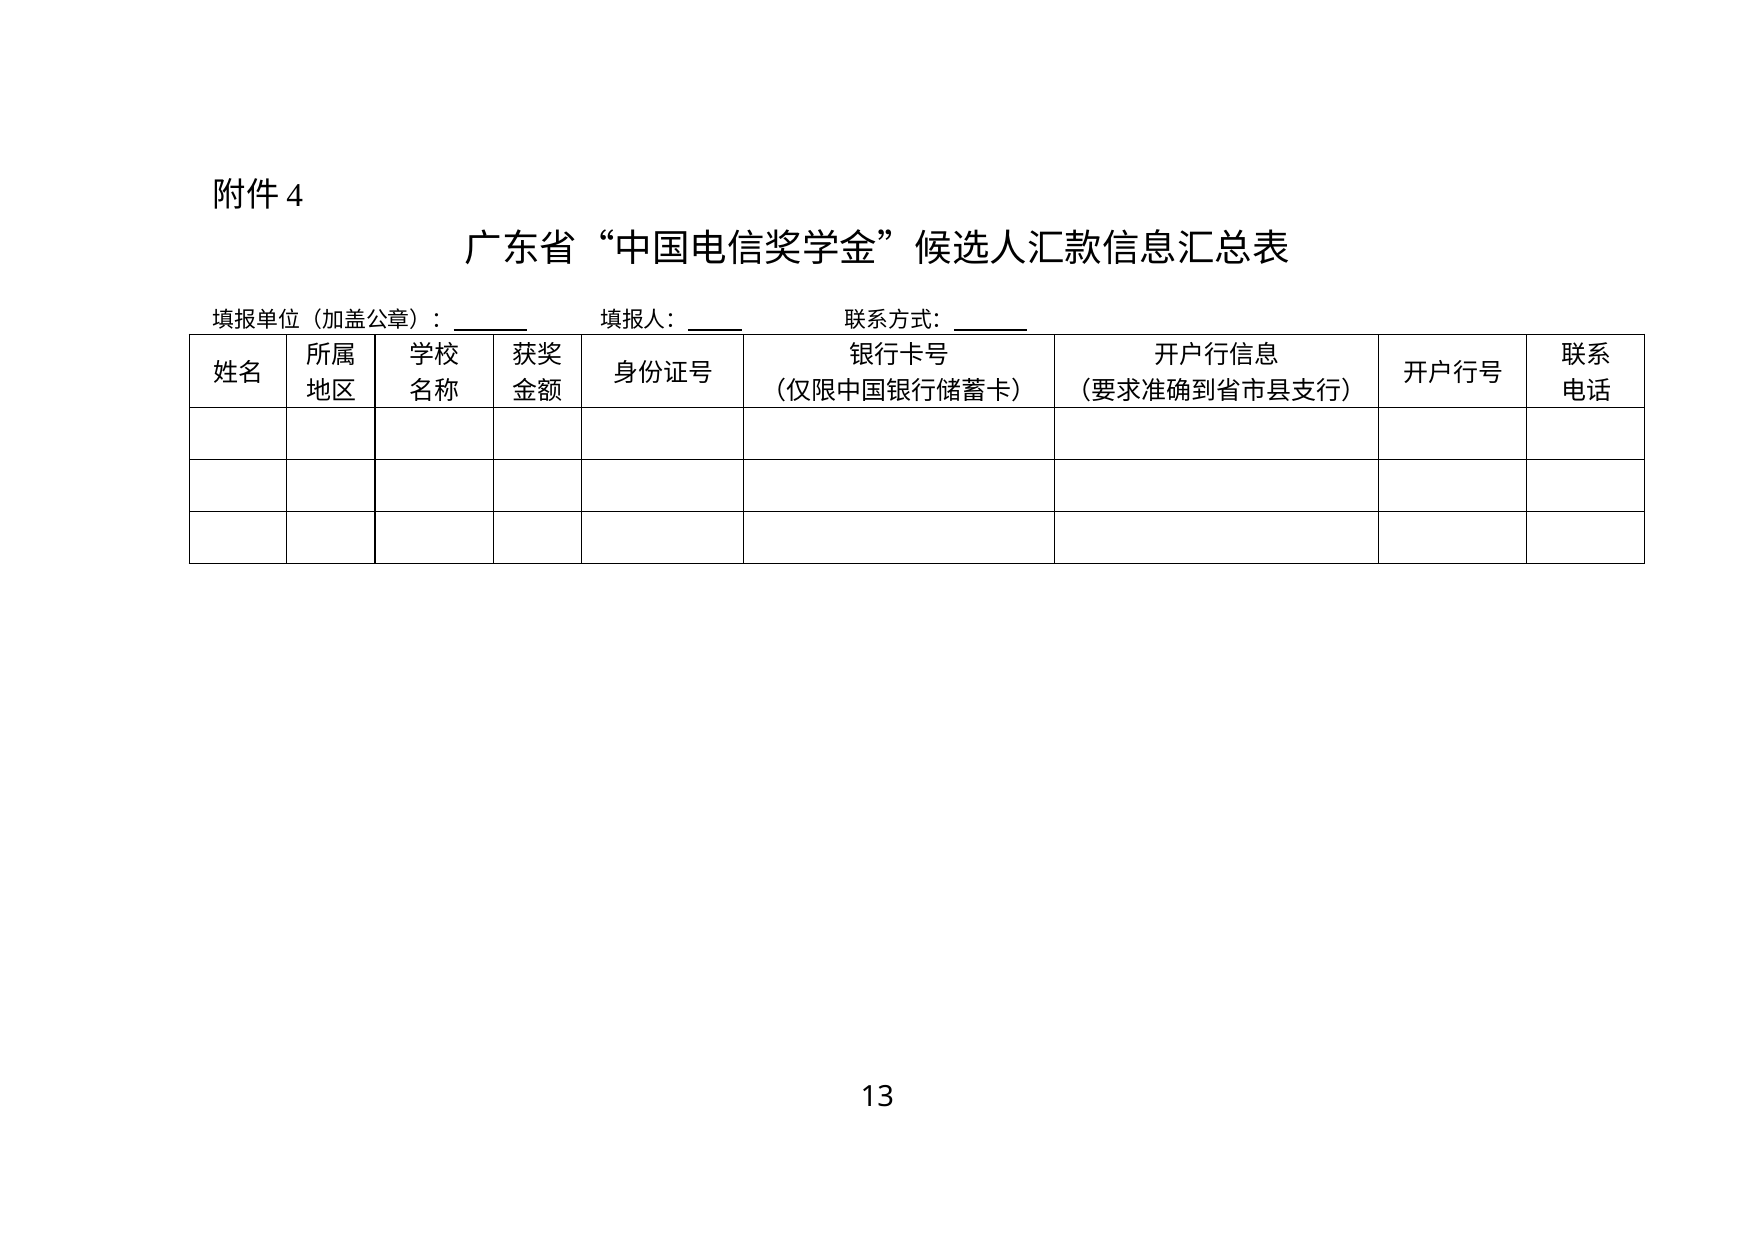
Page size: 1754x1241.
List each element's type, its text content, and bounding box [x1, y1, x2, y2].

table_cell [376, 512, 493, 563]
table_cell [190, 408, 286, 459]
table_cell [1527, 460, 1644, 511]
table_header 银行卡号 （仅限中国银行储蓄卡） [744, 335, 1054, 407]
table_cell [1379, 460, 1526, 511]
text 广东省“中国电信奖学金”候选人汇款信息汇总表 [213, 218, 1541, 272]
table_cell [376, 408, 493, 459]
table_cell [1527, 512, 1644, 563]
table_cell [1055, 460, 1378, 511]
table_cell [287, 408, 374, 459]
table_cell [582, 460, 743, 511]
table_cell [582, 408, 743, 459]
table_cell [190, 460, 286, 511]
table_cell [582, 512, 743, 563]
table_header 身份证号 [582, 335, 743, 407]
table_header 所属 地区 [287, 335, 374, 407]
table_cell [494, 408, 581, 459]
table_cell [1055, 512, 1378, 563]
table_cell [494, 512, 581, 563]
text 填报单位（加盖公章）： 填报人： 联系方式： [213, 302, 1541, 333]
table_cell [190, 512, 286, 563]
table_cell [376, 460, 493, 511]
table_header 开户行号 [1379, 335, 1526, 407]
table_cell [494, 460, 581, 511]
table_cell [287, 460, 374, 511]
text 附件4 [213, 159, 1541, 218]
table_cell [1527, 408, 1644, 459]
table_cell [1379, 512, 1526, 563]
table_cell [1379, 408, 1526, 459]
table_header 学校 名称 [376, 335, 493, 407]
table_cell [744, 512, 1054, 563]
table_cell [744, 460, 1054, 511]
table_header 联系 电话 [1527, 335, 1644, 407]
table_cell [1055, 408, 1378, 459]
table_header 开户行信息 （要求准确到省市县支行） [1055, 335, 1378, 407]
table_header 姓名 [190, 335, 286, 407]
table_cell [287, 512, 374, 563]
table_cell [744, 408, 1054, 459]
table_header 获奖 金额 [494, 335, 581, 407]
